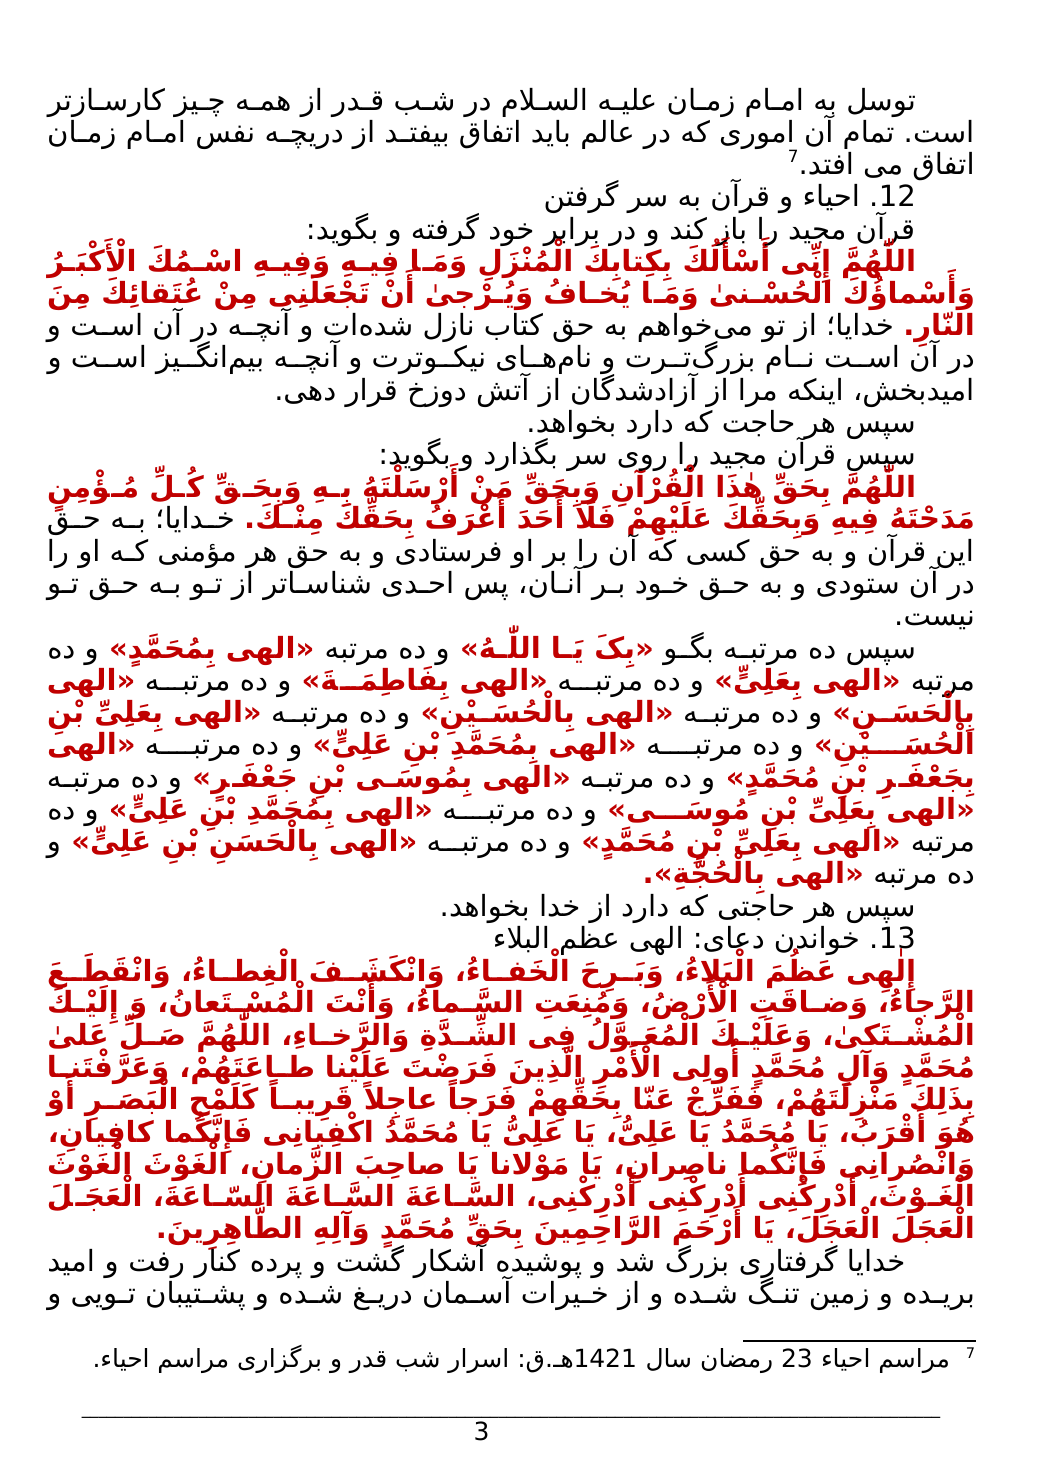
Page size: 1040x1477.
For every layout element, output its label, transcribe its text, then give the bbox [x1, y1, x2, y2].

text 12. احیاء و قرآن به سر گرفتن [47, 181, 975, 213]
text اللّٰهُمَّ بِحَقِّ هٰذَا الْقُرْآنِ وَبِحَقِّ مَنْ أَرْسَلْتَهُ بِهِ وَبِحَقِّ كُلِّ مُؤْمِنٍ مَدَحْتَهُ فِيهِ وَبِحَقِّكَ عَلَيْهِمْ فَلَا أَحَدَ أَعْرَفُ بِحَقِّكَ مِنْكَ. خدایا؛ به حق این قرآن و به حق کسی که آن را بر او فرستادی و به حق هر مؤمنی که او را در آن ستودی و به حق خود بر آنان، پس احدی شناساتر از تو به حق تو نیست. [47, 471, 975, 633]
text سپس هر حاجتى که دارد از خدا بخواهد. [47, 891, 975, 923]
text توسل به امام زمان علیه السلام در شب قدر از همه چیز كارسازتر است. تمام آن اموری كه در عالم باید اتفاق بیفتد از دریچه نفس امام زمان اتفاق می افتد. [47, 84, 975, 181]
text سپس قرآن مجید را روی سر بگذارد و بگوید: [47, 439, 975, 471]
text 13. خواندن دعای: الهی عظم البلاء [47, 923, 975, 955]
text سپس هر حاجت که دارد بخواهد. [47, 407, 975, 439]
text إِلٰهِى عَظُمَ الْبَلاءُ، وَبَرِحَ الْخَفاءُ، وَانْكَشَفَ الْغِطاءُ، وَانْقَطَعَ الرَّجاءُ، وَضاقَتِ الْأَرْضُ، وَمُنِعَتِ السَّماءُ، وَأَنْتَ الْمُسْتَعانُ، وَ إِلَيْكَ الْمُشْتَكىٰ، وَعَلَيْكَ الْمُعَوَّلُ فِى الشِّدَّةِ وَالرَّخاءِ، اللّٰهُمَّ صَلِّ عَلىٰ مُحَمَّدٍ وَآلِ مُحَمَّدٍ أُولِى الْأَمْرِ الَّذِينَ فَرَضْتَ عَلَيْنا طاعَتَهُمْ، وَعَرَّفْتَنا بِذَلِكَ مَنْزِلَتَهُمْ، فَفَرِّجْ عَنّا بِحَقِّهِمْ فَرَجاً عاجِلاً قَرِيباً كَلَمْحِ الْبَصَرِ أَوْ هُوَ أَقْرَبُ، يَا مُحَمَّدُ يَا عَلِىُّ، يَا عَلِىُّ يَا مُحَمَّدُ اكْفِيانِى فَإِنَّكُما كافِيانِ، وَانْصُرانِى فَإِنَّكُما ناصِرانِ، يَا مَوْلانا يَا صاحِبَ الزَّمانِ، الْغَوْثَ الْغَوْثَ الْغَوْثَ، أَدْرِكْنِى أَدْرِكْنِى أَدْرِكْنِى، السَّاعَةَ السَّاعَةَ السّاعَةَ، الْعَجَلَ الْعَجَلَ الْعَجَلَ، يَا أَرْحَمَ الرَّاحِمِينَ بِحَقِّ مُحَمَّدٍ وَآلِهِ الطَّاهِرِينَ. [47, 955, 975, 1246]
text اللّٰهُمَّ إِنِّى أَسْأَلُكَ بِكِتابِكَ الْمُنْزَلِ وَمَا فِيهِ وَفِيهِ اسْمُكَ الْأَكْبَرُ وَأَسْماؤُكَ الْحُسْنىٰ وَمَا يُخافُ وَيُرْجىٰ أَنْ تَجْعَلَنِى مِنْ عُتَقائِكَ مِنَ النّارِ. خدایا؛ از تو می‌خواهم به حق کتاب نازل شده‌ات و آنچه در آن است و در آن است نام بزرگ‌ترت و نام‌های نیکوترت و آنچه بیم‌انگیز است و امیدبخش، اینکه مرا از آزادشدگان از آتش دوزخ قرار دهی. [47, 246, 975, 407]
text سپس ده مرتبه بگو «بِکَ یَا اللّٰهُ» و ده مرتبه «الهی بِمُحَمَّدٍ» و ده مرتبه «الهی بِعَلِیٍّ» و ده مرتبه «الهی بِفَاطِمَةَ» و ده مرتبه «الهی بِالْحَسَنِ» و ده مرتبه «الهی بِالْحُسَیْنِ» و ده مرتبه «الهی بِعَلِیِّ بْنِ الْحُسَیْنِ» و ده مرتبه «الهی بِمُحَمَّدِ بْنِ عَلِیٍّ» و ده مرتبه «الهی بِجَعْفَرِ بْنِ مُحَمَّدٍ» و ده مرتبه «الهی بِمُوسَى بْنِ جَعْفَرٍ» و ده مرتبه «الهی بِعَلِیِّ بْنِ مُوسَى» و ده مرتبه «الهی بِمُحَمَّدِ بْنِ عَلِیٍّ» و ده مرتبه «الهی بِعَلِیِّ بْنِ مُحَمَّدٍ» و ده مرتبه «الهی بِالْحَسَنِ بْنِ عَلِیٍّ» و ده مرتبه «الهی بِالْحُجَّةِ». [47, 633, 975, 891]
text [47, 1246, 975, 1310]
text قرآن مجید را باز کند و در برابر خود گرفته و بگوید: [47, 213, 975, 246]
